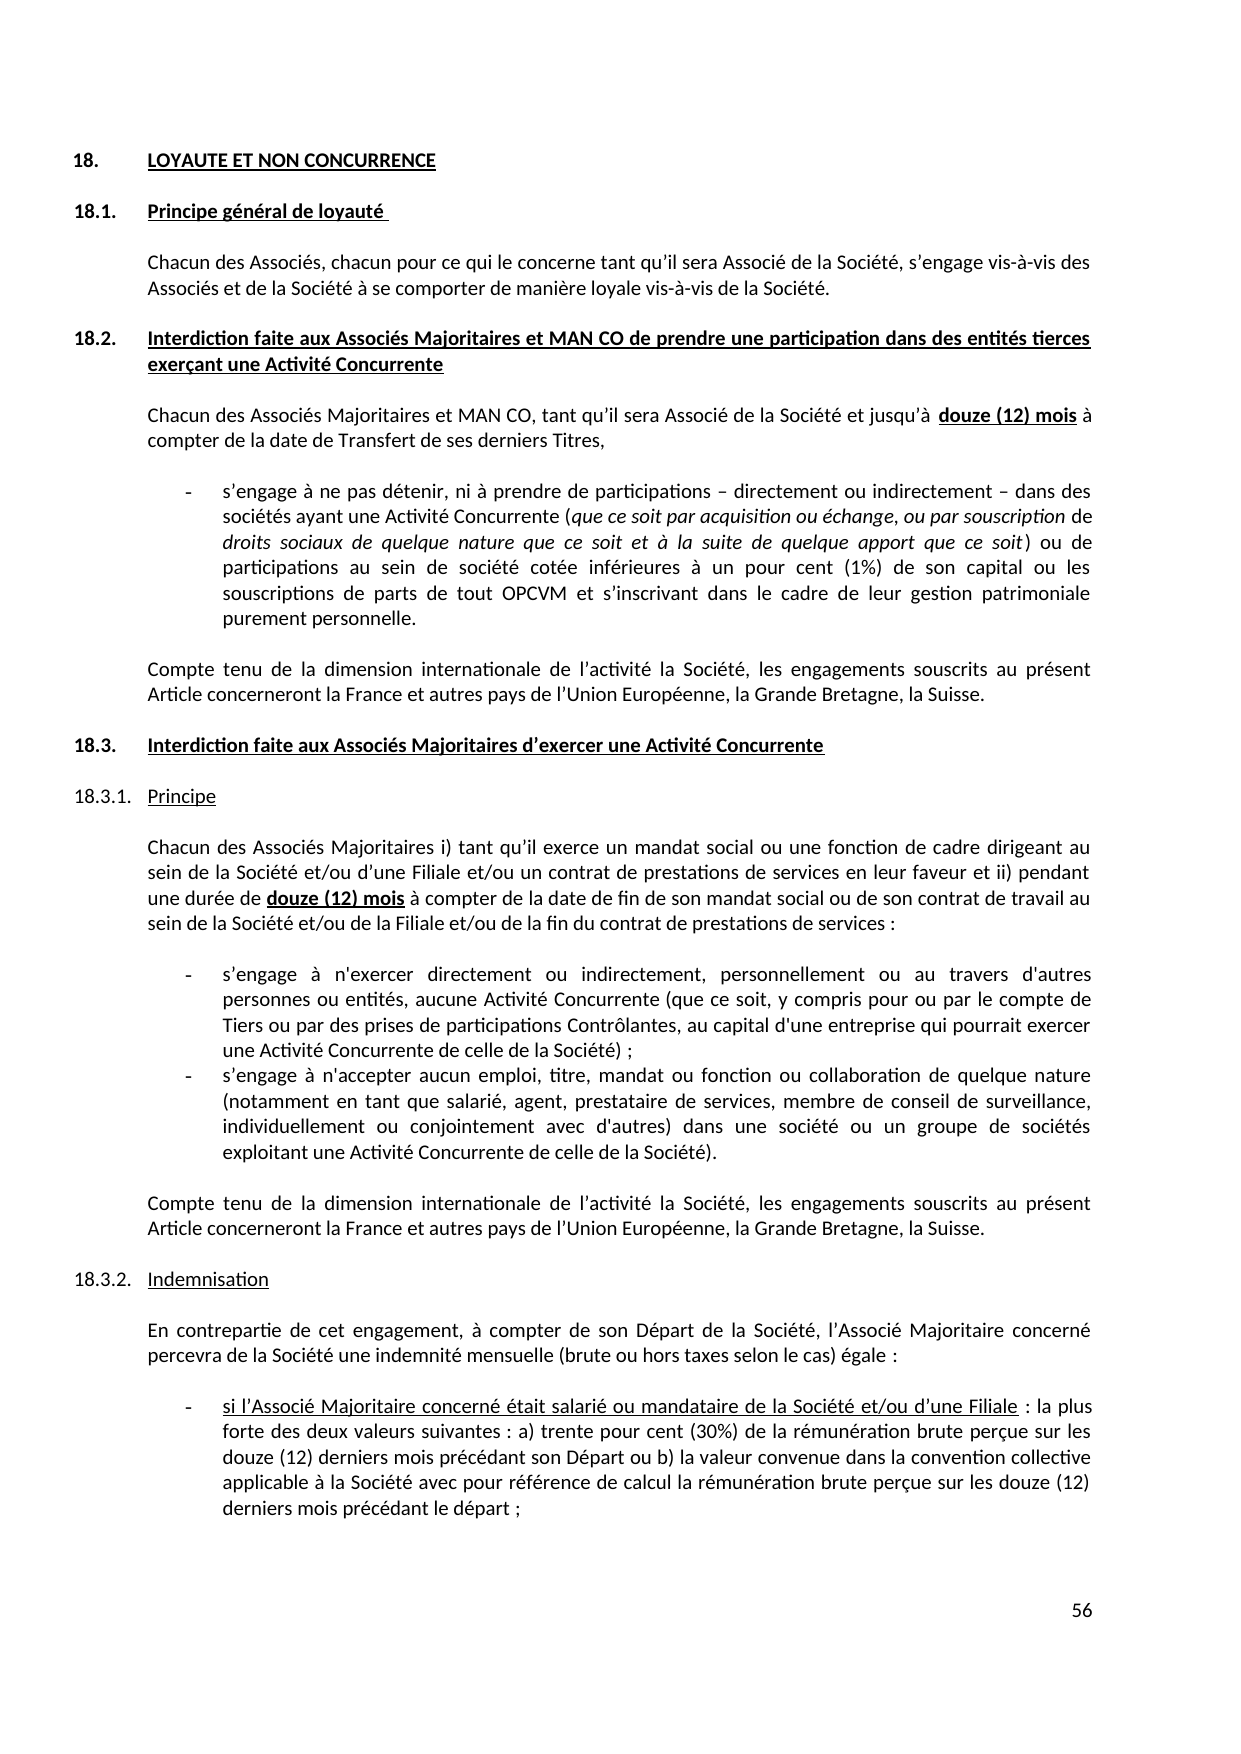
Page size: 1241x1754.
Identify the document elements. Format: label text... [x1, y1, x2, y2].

text 18.3.2. Indemnisation [74, 1266, 1092, 1291]
text 18.3.1. Principe [74, 783, 1092, 808]
text Chacun des Associés Majoritaires et MAN CO, tant qu’il sera Associé de la Société et jusqu’à douze (12) mois à compter de la date de Transfert de ses derniers Titres, [147, 402, 1092, 453]
text Chacun des Associés Majoritaires i) tant qu’il exerce un mandat social ou une fonction de cadre dirigeant au sein de la Société et/ou d’une Filiale et/ou un contrat de prestations de services en leur faveur et ii) pendant une durée de douze (12) mois à compter de la date de fin de son mandat social ou de son contrat de travail au sein de la Société et/ou de la Filiale et/ou de la fin du contrat de prestations de services : [147, 834, 1092, 936]
list si l’Associé Majoritaire concerné était salarié ou mandataire de la Société et/ou d’une Filiale : la plus forte des deux valeurs suivantes : a) trente pour cent (30%) de la rémunération brute perçue sur les douze (12) derniers mois précédant son Départ ou b) la valeur convenue dans la convention collective applicable à la Société avec pour référence de calcul la rémunération brute perçue sur les douze (12) derniers mois précédant le départ ; [185, 1393, 1092, 1520]
list s’engage à ne pas détenir, ni à prendre de participations – directement ou indirectement – dans des sociétés ayant une Activité Concurrente (que ce soit par acquisition ou échange, ou par souscription de droits sociaux de quelque nature que ce soit et à la suite de quelque apport que ce soit) ou de participations au sein de société cotée inférieures à un pour cent (1%) de son capital ou les souscriptions de parts de tout OPCVM et s’inscrivant dans le cadre de leur gestion patrimoniale purement personnelle. [185, 478, 1092, 631]
text 18.1. Principe général de loyauté [74, 198, 1092, 224]
text 18.3. Interdiction faite aux Associés Majoritaires d’exercer une Activité Concurrente [74, 732, 1092, 758]
text 18.2. Interdiction faite aux Associés Majoritaires et MAN CO de prendre une participation dans des entités tierces exerçant une Activité Concurrente [74, 326, 1092, 376]
text Chacun des Associés, chacun pour ce qui le concerne tant qu’il sera Associé de la Société, s’engage vis-à-vis des Associés et de la Société à se comporter de manière loyale vis-à-vis de la Société. [147, 249, 1092, 300]
text Compte tenu de la dimension internationale de l’activité la Société, les engagements souscrits au présent Article concerneront la France et autres pays de l’Union Européenne, la Grande Bretagne, la Suisse. [147, 1190, 1092, 1241]
list s’engage à n'accepter aucun emploi, titre, mandat ou fonction ou collaboration de quelque nature (notamment en tant que salarié, agent, prestataire de services, membre de conseil de surveillance, individuellement ou conjointement avec d'autres) dans une société ou un groupe de sociétés exploitant une Activité Concurrente de celle de la Société). [185, 1063, 1092, 1164]
list s’engage à n'exercer directement ou indirectement, personnellement ou au travers d'autres personnes ou entités, aucune Activité Concurrente (que ce soit, y compris pour ou par le compte de Tiers ou par des prises de participations Contrôlantes, au capital d'une entreprise qui pourrait exercer une Activité Concurrente de celle de la Société) ; [185, 961, 1092, 1063]
text 18. LOYAUTE ET Non concurrence [72, 148, 1092, 173]
text Compte tenu de la dimension internationale de l’activité la Société, les engagements souscrits au présent Article concerneront la France et autres pays de l’Union Européenne, la Grande Bretagne, la Suisse. [147, 656, 1092, 707]
text En contrepartie de cet engagement, à compter de son Départ de la Société, l’Associé Majoritaire concerné percevra de la Société une indemnité mensuelle (brute ou hors taxes selon le cas) égale : [147, 1317, 1092, 1368]
